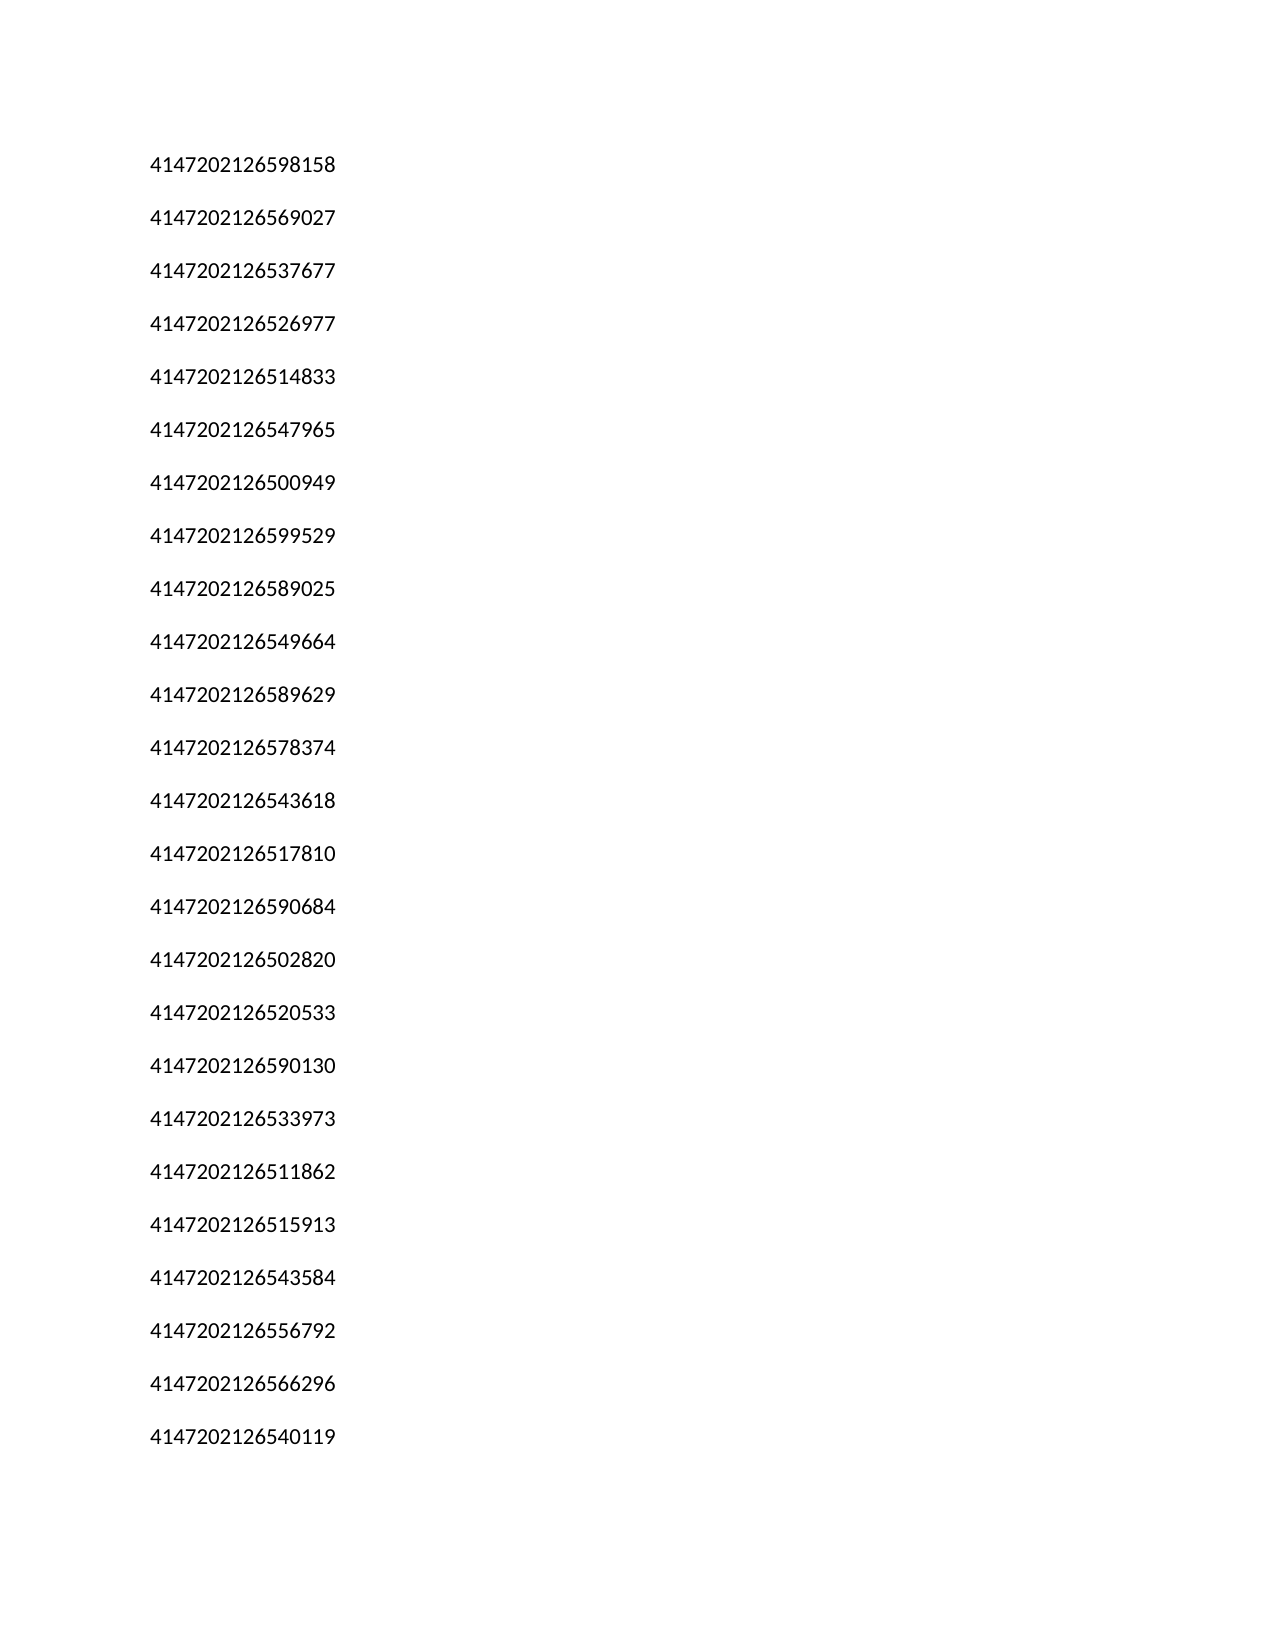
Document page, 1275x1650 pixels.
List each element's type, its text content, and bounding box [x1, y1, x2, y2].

text 4147202126589629 [150, 680, 1125, 708]
text 4147202126540119 [150, 1422, 1125, 1451]
text 4147202126500949 [150, 468, 1125, 496]
text 4147202126598158 [150, 150, 1125, 178]
text 4147202126590684 [150, 892, 1125, 920]
text 4147202126543618 [150, 786, 1125, 814]
text 4147202126549664 [150, 627, 1125, 655]
text 4147202126517810 [150, 839, 1125, 867]
text 4147202126502820 [150, 945, 1125, 973]
text 4147202126515913 [150, 1210, 1125, 1238]
text 4147202126566296 [150, 1369, 1125, 1397]
text 4147202126520533 [150, 998, 1125, 1026]
text 4147202126599529 [150, 521, 1125, 549]
text 4147202126578374 [150, 733, 1125, 761]
text 4147202126537677 [150, 256, 1125, 284]
text 4147202126533973 [150, 1104, 1125, 1132]
text 4147202126511862 [150, 1157, 1125, 1185]
text 4147202126569027 [150, 203, 1125, 231]
text 4147202126556792 [150, 1316, 1125, 1344]
text 4147202126547965 [150, 415, 1125, 443]
text 4147202126526977 [150, 309, 1125, 337]
text 4147202126514833 [150, 362, 1125, 390]
text 4147202126543584 [150, 1263, 1125, 1291]
text 4147202126589025 [150, 574, 1125, 602]
text 4147202126590130 [150, 1051, 1125, 1079]
